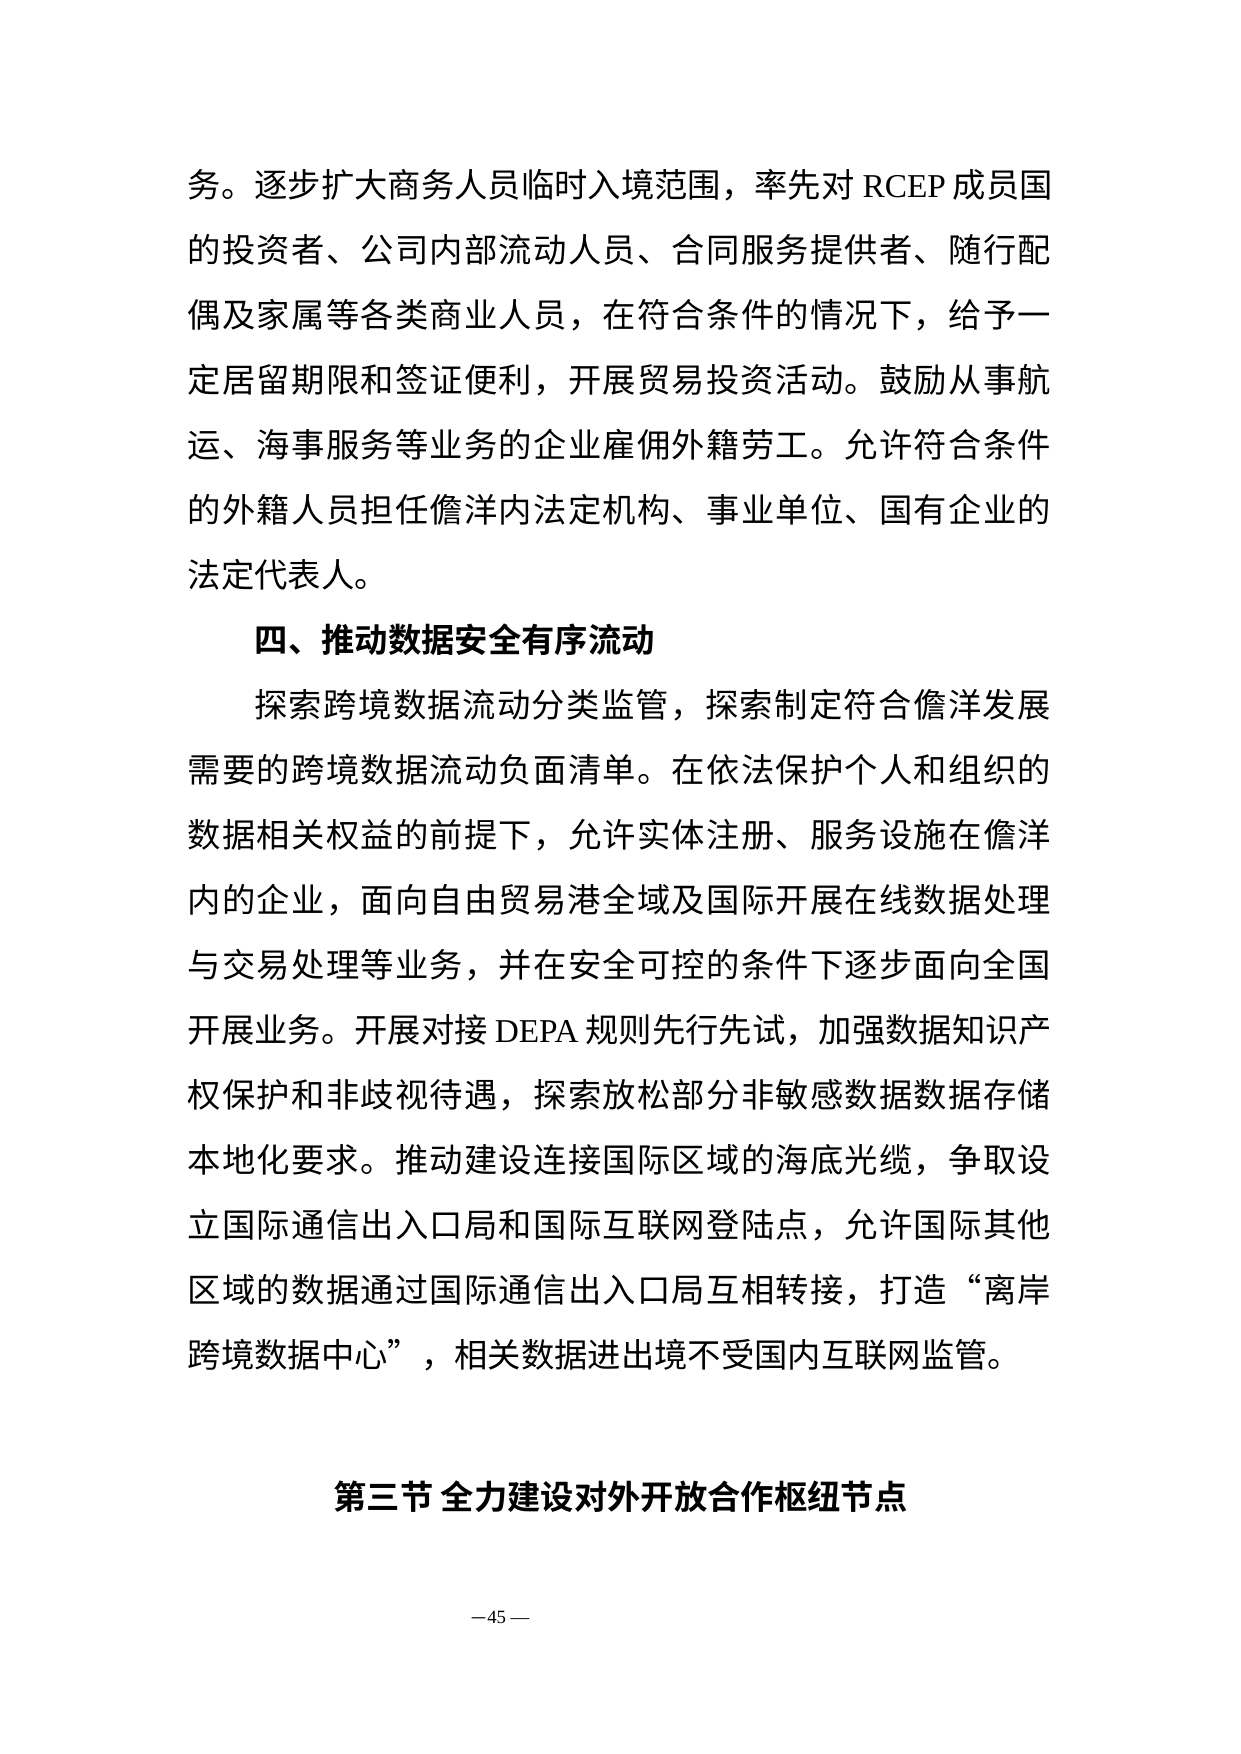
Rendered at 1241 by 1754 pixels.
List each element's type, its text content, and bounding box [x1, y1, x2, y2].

text 四、推动数据安全有序流动 [187, 605, 1053, 670]
text 第三节 全力建设对外开放合作枢纽节点 [187, 1462, 1053, 1527]
text 探索跨境数据流动分类监管，探索制定符合儋洋发展需要的跨境数据流动负面清单。在依法保护个人和组织的数据相关权益的前提下，允许实体注册、服务设施在儋洋内的企业，面向自由贸易港全域及国际开展在线数据处理与交易处理等业务，并在安全可控的条件下逐步面向全国开展业务。开展对接DEPA规则先行先试，加强数据知识产权保护和非歧视待遇，探索放松部分非敏感数据数据存储本地化要求。推动建设连接国际区域的海底光缆，争取设立国际通信出入口局和国际互联网登陆点，允许国际其他区域的数据通过国际通信出入口局互相转接，打造“离岸跨境数据中心”，相关数据进出境不受国内互联网监管。 [187, 670, 1053, 1385]
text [187, 150, 1053, 605]
